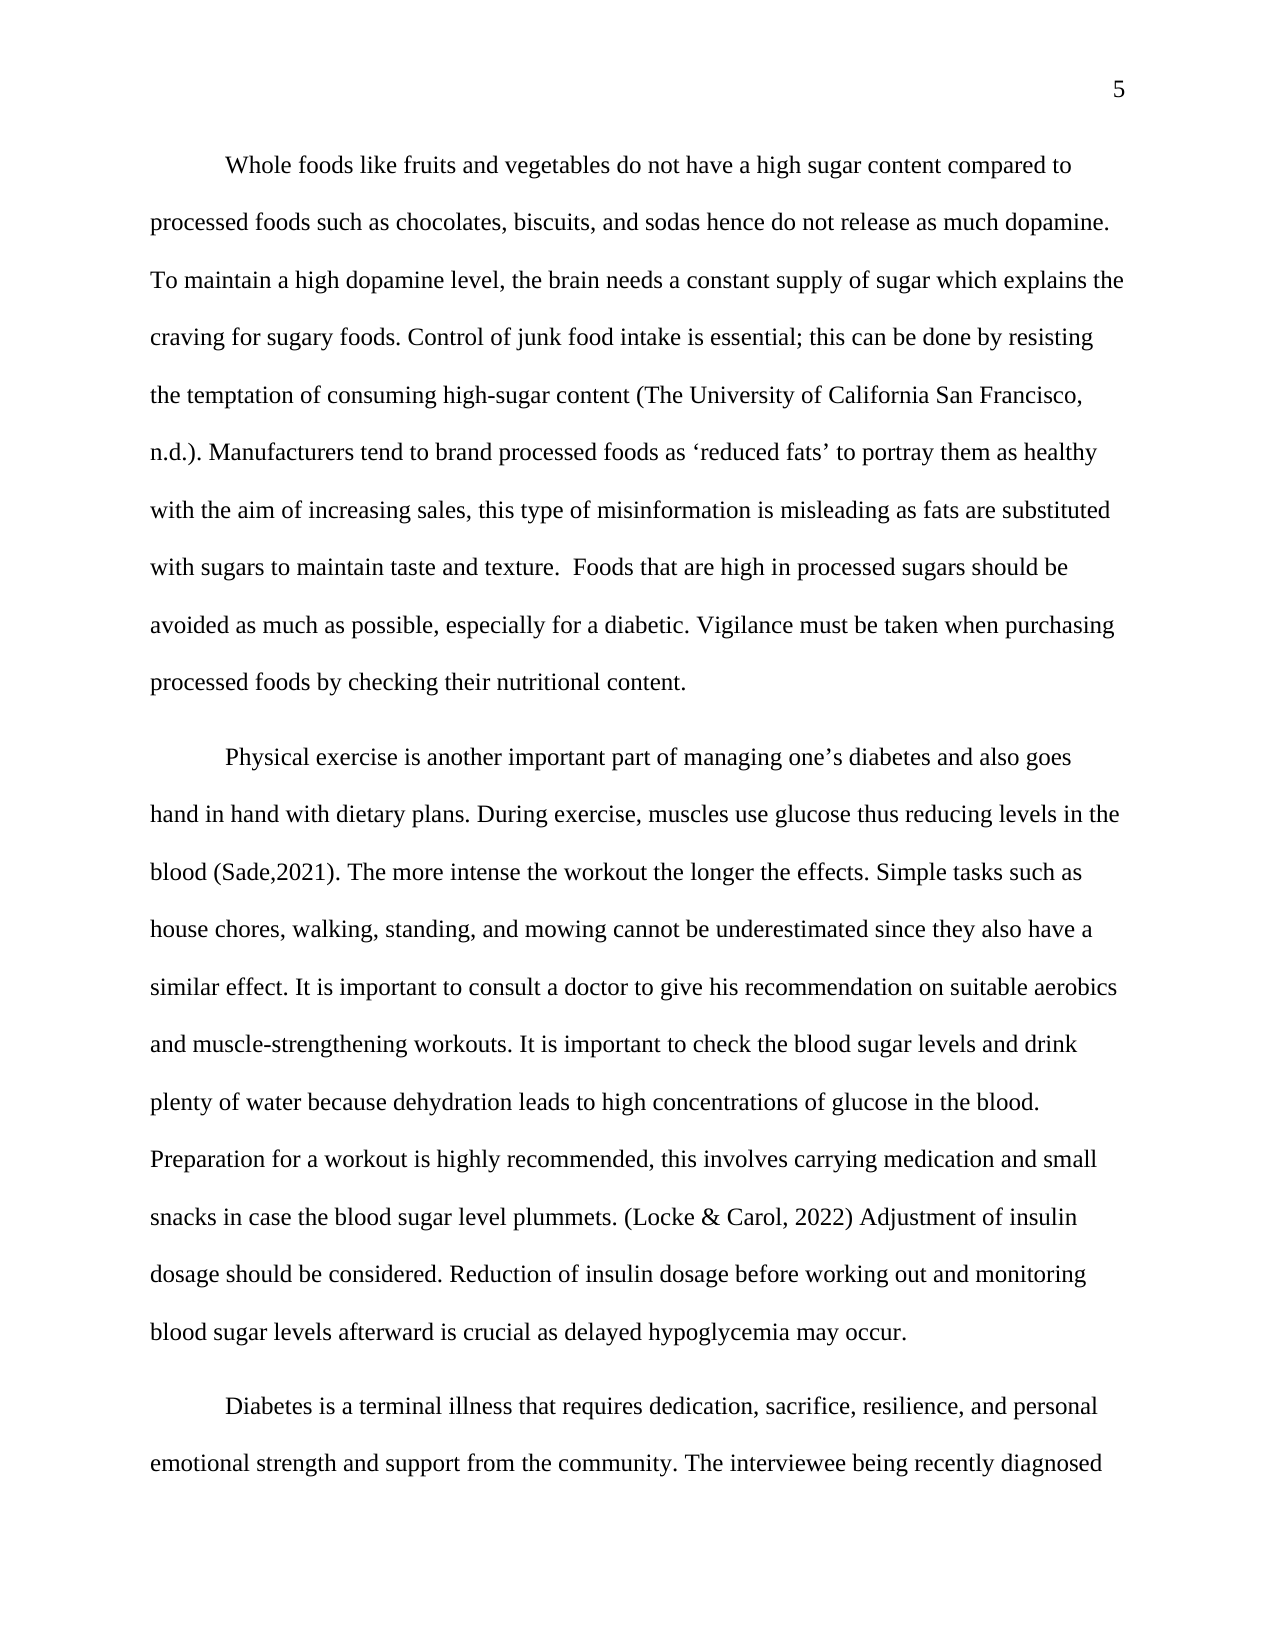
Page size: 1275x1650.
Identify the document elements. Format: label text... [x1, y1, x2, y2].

text Physical exercise is another important part of managing one’s diabetes and also goes hand in hand with dietary plans. During exercise, muscles use glucose thus reducing levels in the blood (Sade,2021). The more intense the workout the longer the effects. Simple tasks such as house chores, walking, standing, and mowing cannot be underestimated since they also have a similar effect. It is important to consult a doctor to give his recommendation on suitable aerobics and muscle-strengthening workouts. It is important to check the blood sugar levels and drink plenty of water because dehydration leads to high concentrations of glucose in the blood. Preparation for a workout is highly recommended, this involves carrying medication and small snacks in case the blood sugar level plummets. (Locke & Carol, 2022) Adjustment of insulin dosage should be considered. Reduction of insulin dosage before working out and monitoring blood sugar levels afterward is crucial as delayed hypoglycemia may occur. [150, 742, 1125, 1345]
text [150, 1391, 1125, 1477]
text Whole foods like fruits and vegetables do not have a high sugar content compared to processed foods such as chocolates, biscuits, and sodas hence do not release as much dopamine. To maintain a high dopamine level, the brain needs a constant supply of sugar which explains the craving for sugary foods. Control of junk food intake is essential; this can be done by resisting the temptation of consuming high-sugar content (The University of California San Francisco, n.d.). Manufacturers tend to brand processed foods as ‘reduced fats’ to portray them as healthy with the aim of increasing sales, this type of misinformation is misleading as fats are substituted with sugars to maintain taste and texture. Foods that are high in processed sugars should be avoided as much as possible, especially for a diabetic. Vigilance must be taken when purchasing processed foods by checking their nutritional content. [150, 150, 1125, 696]
